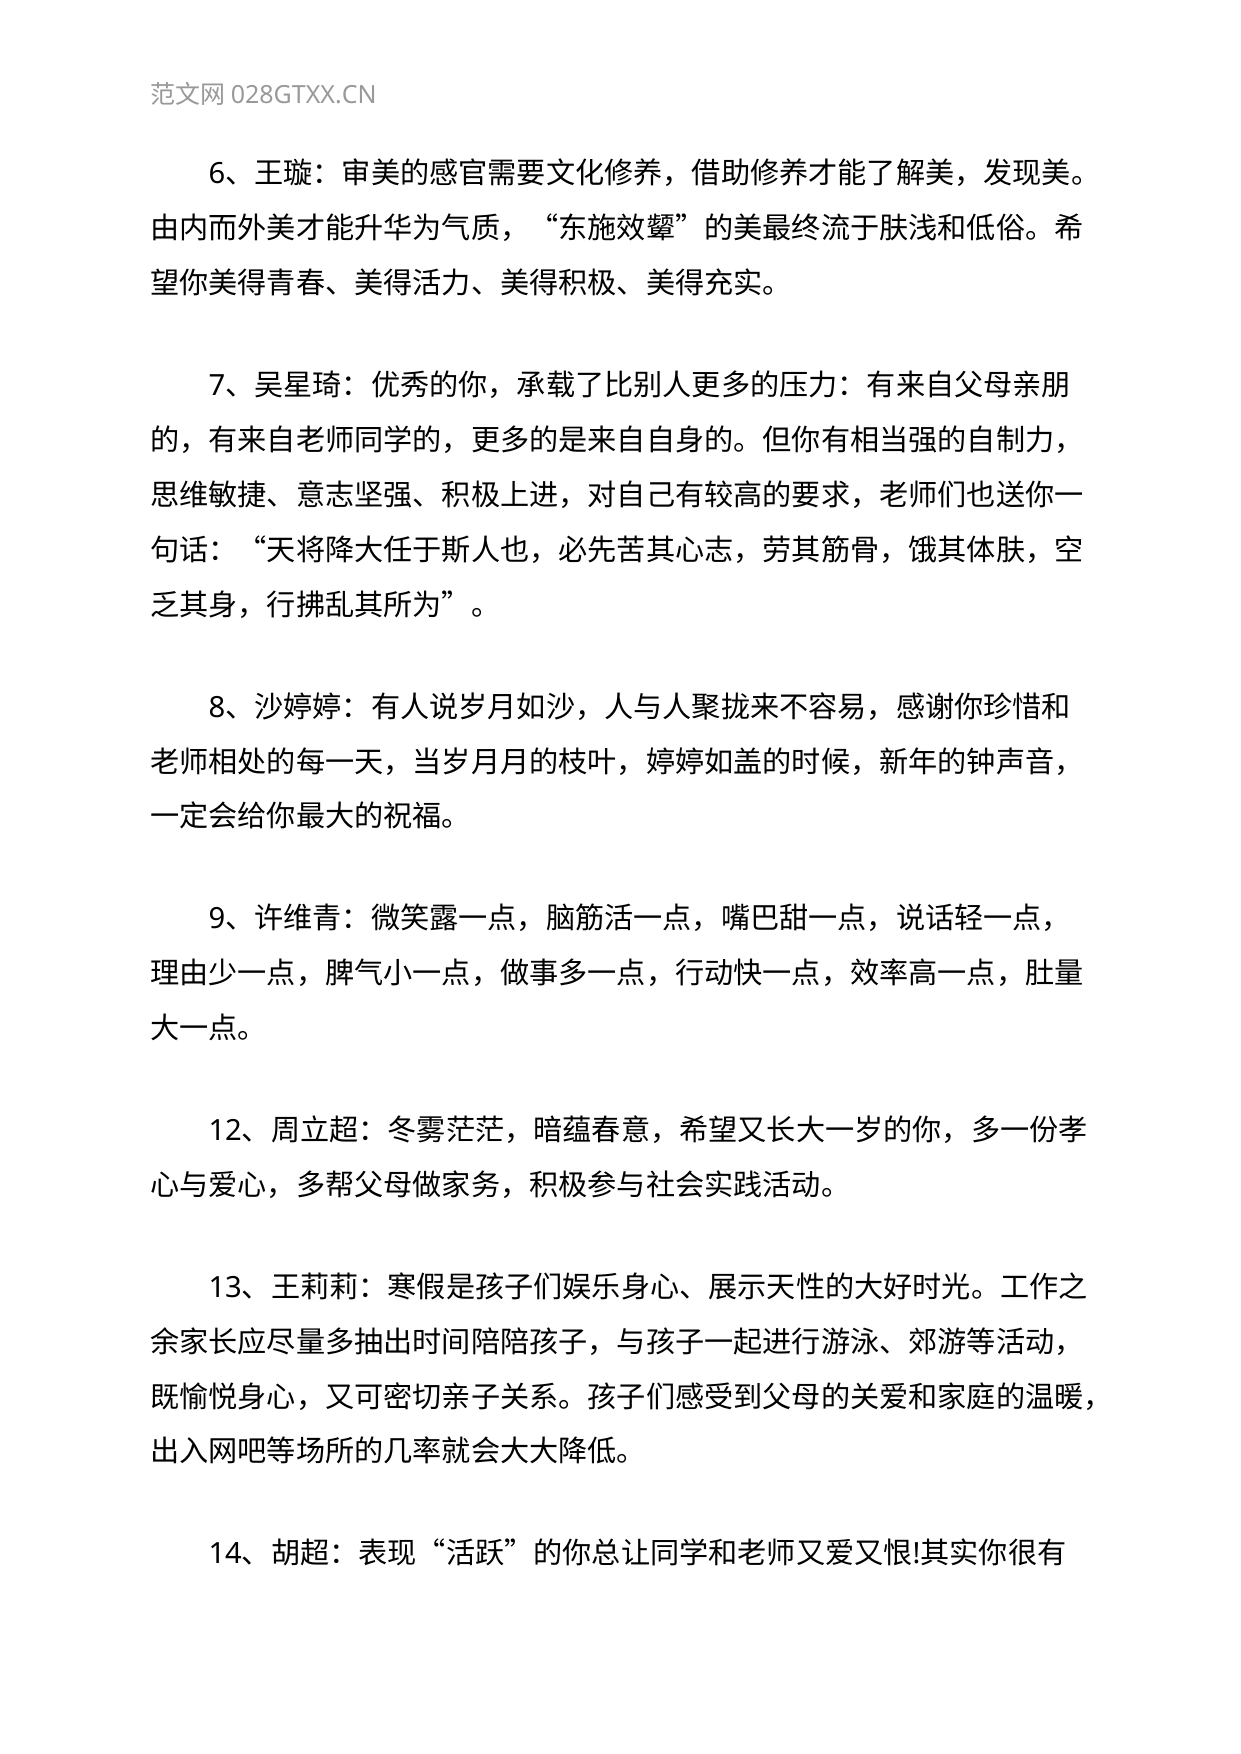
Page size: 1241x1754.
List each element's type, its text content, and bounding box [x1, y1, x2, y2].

text 9、许维青：微笑露一点，脑筋活一点，嘴巴甜一点，说话轻一点，理由少一点，脾气小一点，做事多一点，行动快一点，效率高一点，肚量大一点。 [150, 895, 1090, 1047]
text 6、王璇：审美的感官需要文化修养，借助修养才能了解美，发现美。由内而外美才能升华为气质，“东施效颦”的美最终流于肤浅和低俗。希望你美得青春、美得活力、美得积极、美得充实。 [150, 150, 1090, 302]
text 12、周立超：冬雾茫茫，暗蕴春意，希望又长大一岁的你，多一份孝心与爱心，多帮父母做家务，积极参与社会实践活动。 [150, 1106, 1090, 1204]
text 8、沙婷婷：有人说岁月如沙，人与人聚拢来不容易，感谢你珍惜和老师相处的每一天，当岁月月的枝叶，婷婷如盖的时候，新年的钟声音，一定会给你最大的祝福。 [150, 683, 1090, 835]
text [150, 1530, 1090, 1572]
text 7、吴星琦：优秀的你，承载了比别人更多的压力：有来自父母亲朋的，有来自老师同学的，更多的是来自自身的。但你有相当强的自制力，思维敏捷、意志坚强、积极上进，对自己有较高的要求，老师们也送你一句话：“天将降大任于斯人也，必先苦其心志，劳其筋骨，饿其体肤，空乏其身，行拂乱其所为”。 [150, 362, 1090, 624]
text 13、王莉莉：寒假是孩子们娱乐身心、展示天性的大好时光。工作之余家长应尽量多抽出时间陪陪孩子，与孩子一起进行游泳、郊游等活动，既愉悦身心，又可密切亲子关系。孩子们感受到父母的关爱和家庭的温暖，出入网吧等场所的几率就会大大降低。 [150, 1263, 1090, 1470]
